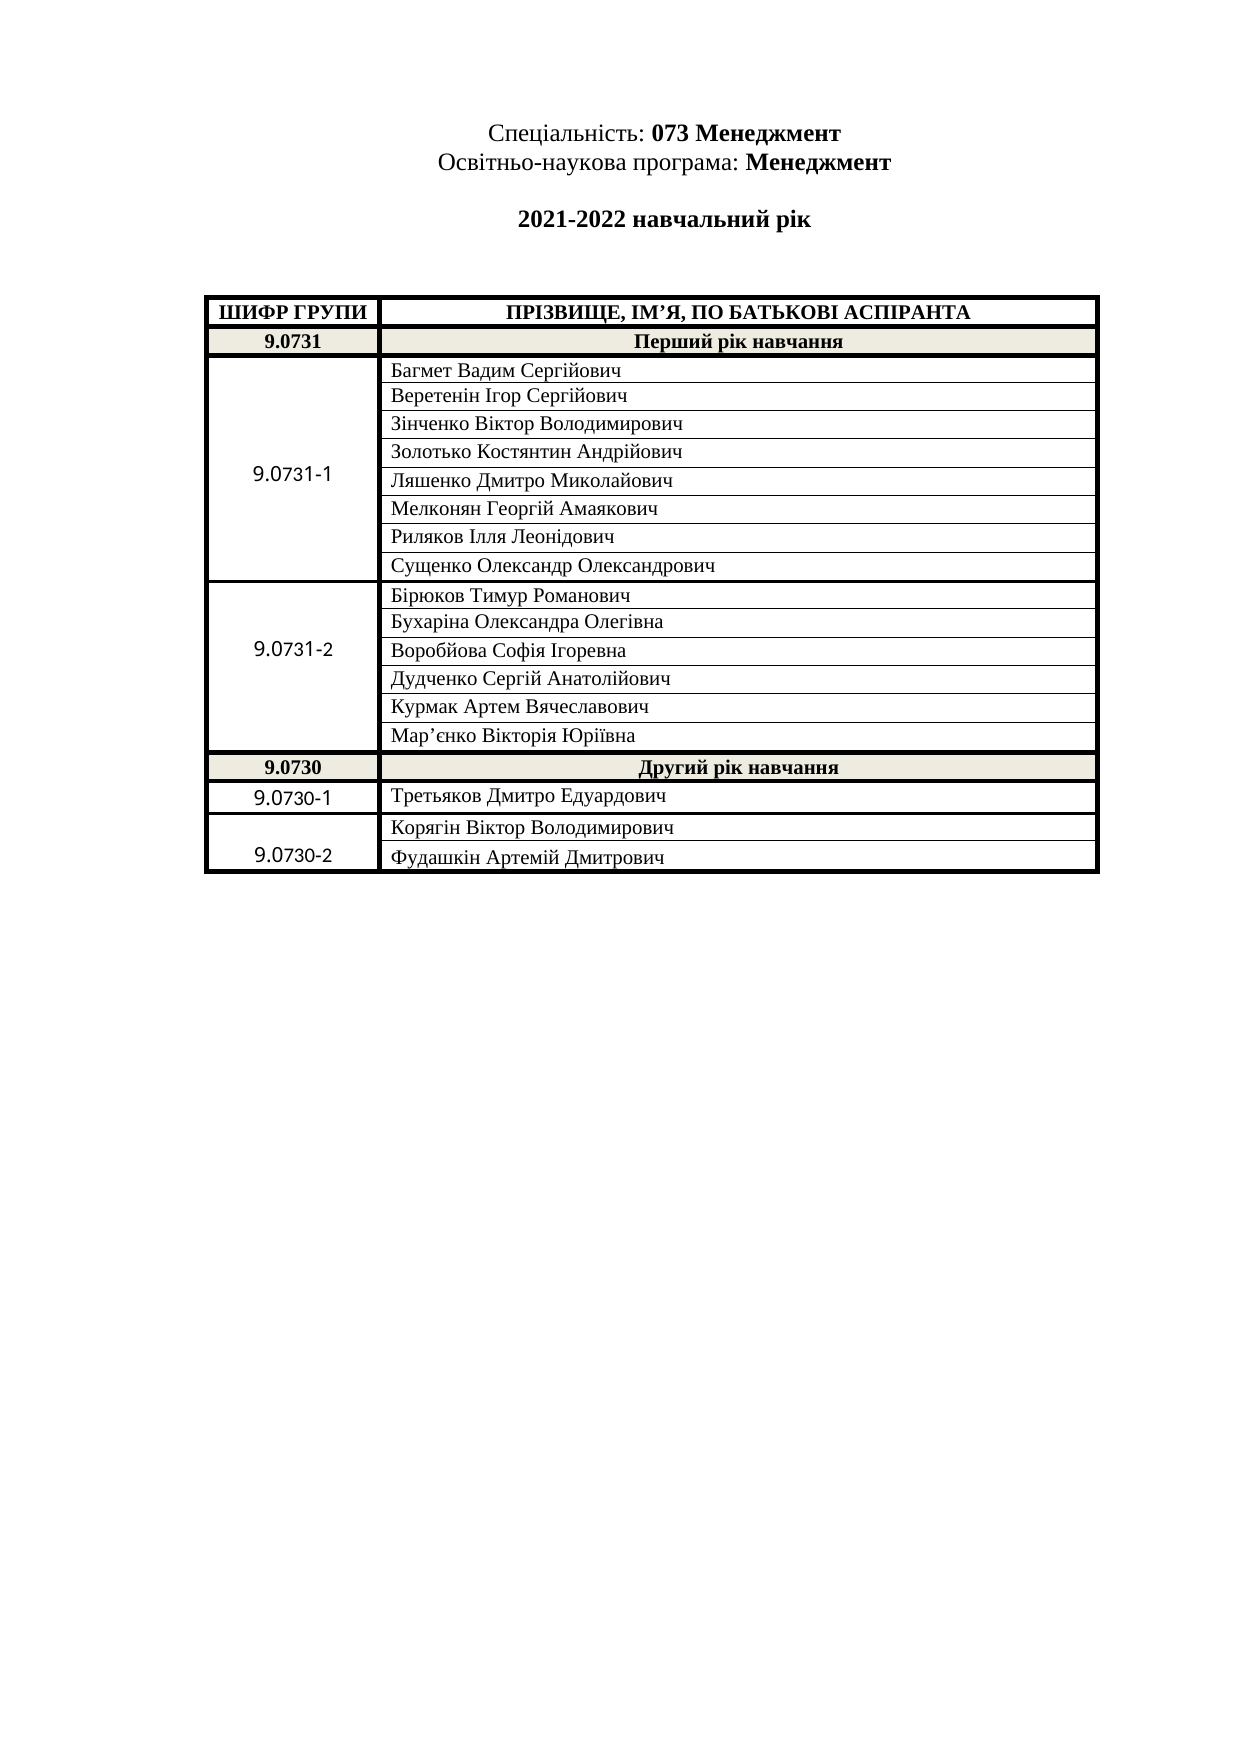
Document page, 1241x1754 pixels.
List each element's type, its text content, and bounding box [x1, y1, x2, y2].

table_cell Третьяков Дмитро Едуардович [382, 783, 1095, 812]
text Спеціальність: 073 Менеджмент [177, 118, 1152, 147]
table_cell Веретенін Ігор Сергійович [382, 383, 1095, 410]
table_cell 9.0730-2 [209, 815, 377, 869]
table_header ШИФР ГРУПИ [209, 300, 377, 324]
table_cell 9.0731-1 [209, 358, 377, 580]
table_cell Другий рік навчання [382, 755, 1095, 779]
table_cell Корягін Віктор Володимирович [382, 815, 1095, 840]
table_cell Багмет Вадим Сергійович [382, 358, 1095, 382]
table_cell Бірюков Тимур Романович [382, 583, 1095, 608]
table_cell 9.0731-2 [209, 583, 377, 750]
table_cell Курмак Артем Вячеславович [382, 694, 1095, 722]
table_cell Воробйова Софія Ігоревна [382, 638, 1095, 665]
table_cell Сущенко Олександр Олександрович [382, 553, 1095, 580]
text 2021-2022 навчальний рік [177, 204, 1152, 233]
table_cell 9.0730 [209, 755, 377, 779]
table_cell Зінченко Віктор Володимирович [382, 411, 1095, 438]
table_cell Дудченко Сергій Анатолійович [382, 666, 1095, 693]
table_cell Мар’єнко Вікторія Юріївна [382, 723, 1095, 750]
table_cell Ляшенко Дмитро Миколайович [382, 468, 1095, 495]
table_cell Золотько Костянтин Андрійович [382, 439, 1095, 467]
table_cell 9.0731 [209, 329, 377, 353]
text Освітньо-наукова програма: Менеджмент [177, 147, 1152, 176]
table_cell Фудашкін Артемій Дмитрович [382, 841, 1095, 869]
table_cell Риляков Ілля Леонідович [382, 524, 1095, 552]
table_cell 9.0730-1 [209, 783, 377, 812]
table_header ПРІЗВИЩЕ, ІМ’Я, ПО БАТЬКОВІ АСПІРАНТА [382, 300, 1095, 324]
table_cell Перший рік навчання [382, 329, 1095, 353]
table_cell Мелконян Георгій Амаякович [382, 496, 1095, 523]
table_cell Бухаріна Олександра Олегівна [382, 609, 1095, 637]
